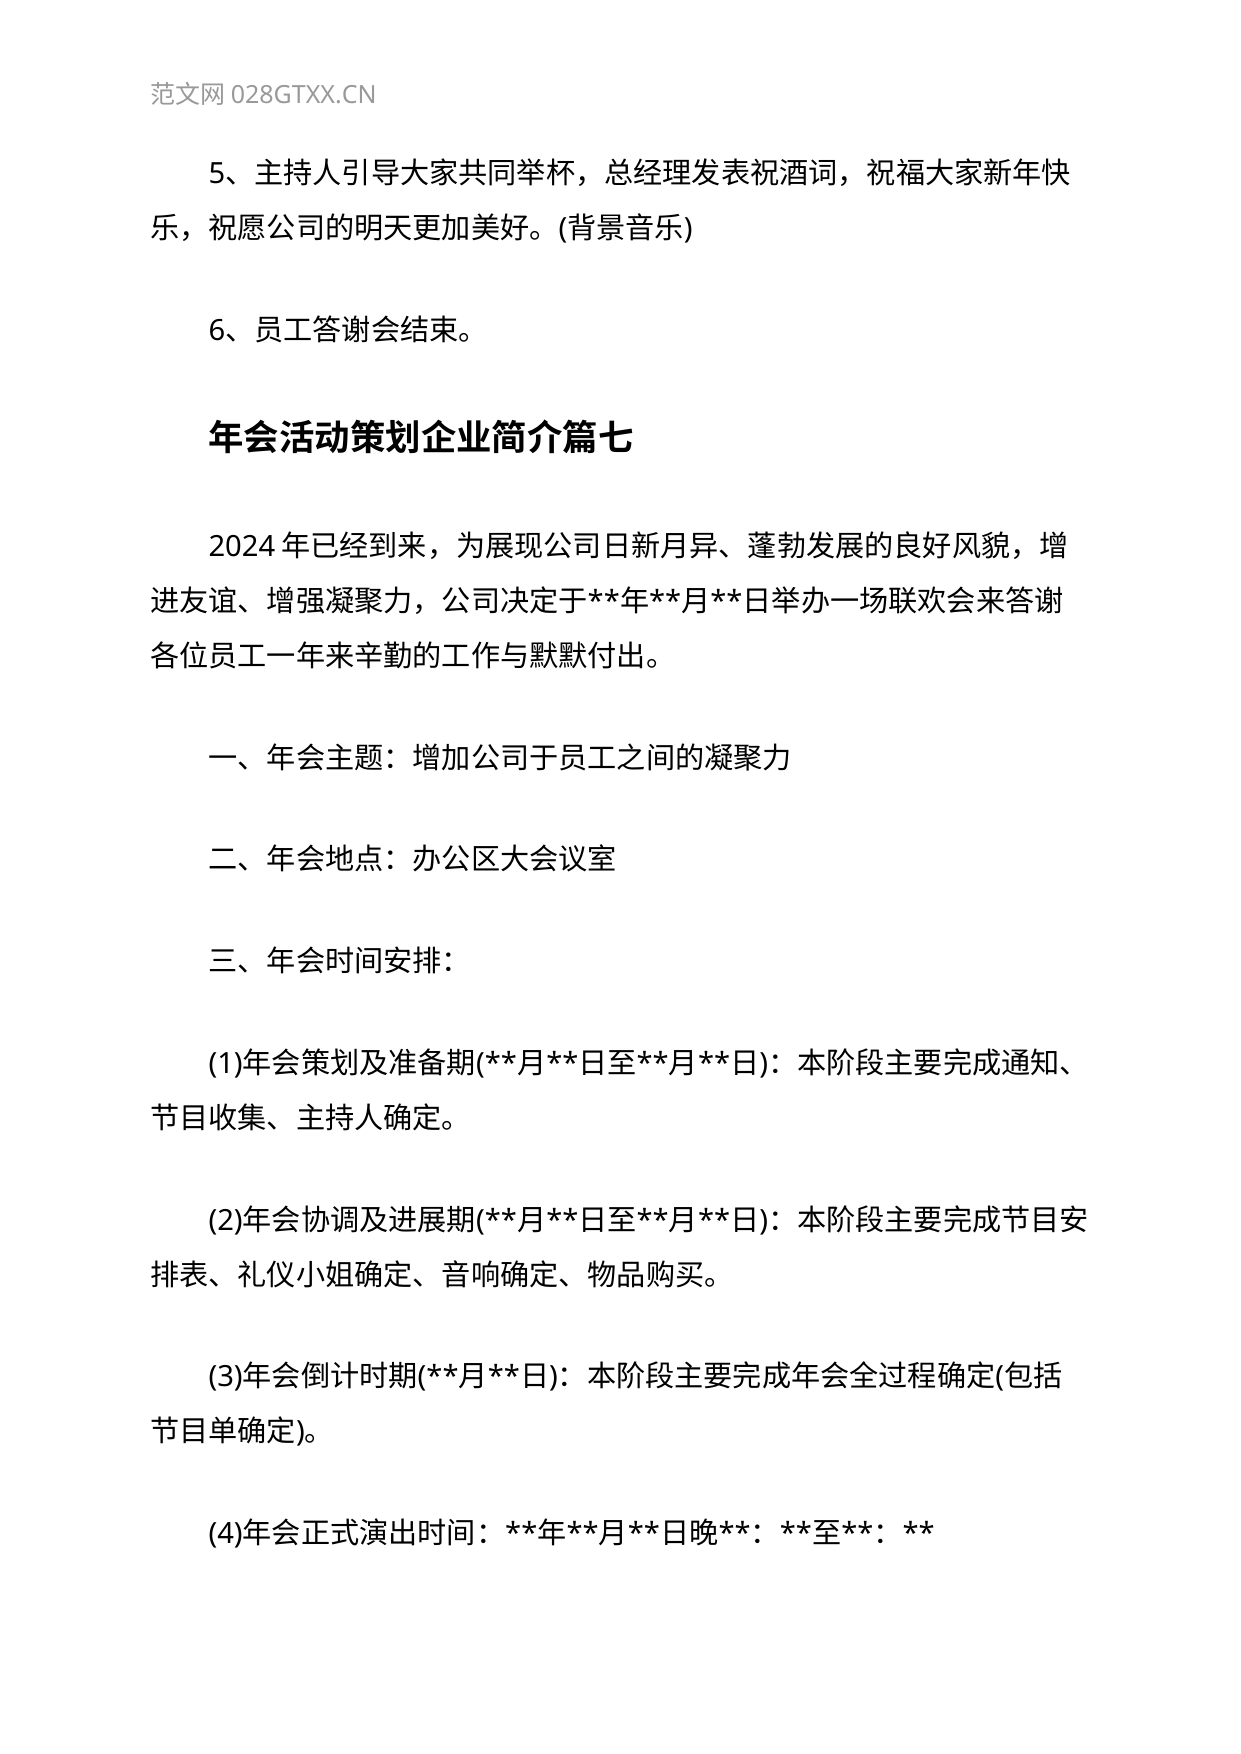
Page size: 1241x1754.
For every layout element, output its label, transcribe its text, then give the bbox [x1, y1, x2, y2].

text 一、年会主题：增加公司于员工之间的凝聚力 [150, 734, 1090, 776]
text 2024年已经到来，为展现公司日新月异、蓬勃发展的良好风貌，增进友谊、增强凝聚力，公司决定于**年**月**日举办一场联欢会来答谢各位员工一年来辛勤的工作与默默付出。 [150, 522, 1090, 675]
text 三、年会时间安排： [150, 938, 1090, 980]
text (3)年会倒计时期(**月**日)：本阶段主要完成年会全过程确定(包括节目单确定)。 [150, 1353, 1090, 1450]
text (1)年会策划及准备期(**月**日至**月**日)：本阶段主要完成通知、节目收集、主持人确定。 [150, 1039, 1090, 1137]
text 6、员工答谢会结束。 [150, 307, 1090, 349]
text (4)年会正式演出时间：**年**月**日晚**：**至**：** [150, 1510, 1090, 1552]
text (2)年会协调及进展期(**月**日至**月**日)：本阶段主要完成节目安排表、礼仪小姐确定、音响确定、物品购买。 [150, 1196, 1090, 1293]
text 二、年会地点：办公区大会议室 [150, 836, 1090, 878]
text 年会活动策划企业简介篇七 [150, 409, 1090, 460]
text 5、主持人引导大家共同举杯，总经理发表祝酒词，祝福大家新年快乐，祝愿公司的明天更加美好。(背景音乐) [150, 150, 1090, 247]
